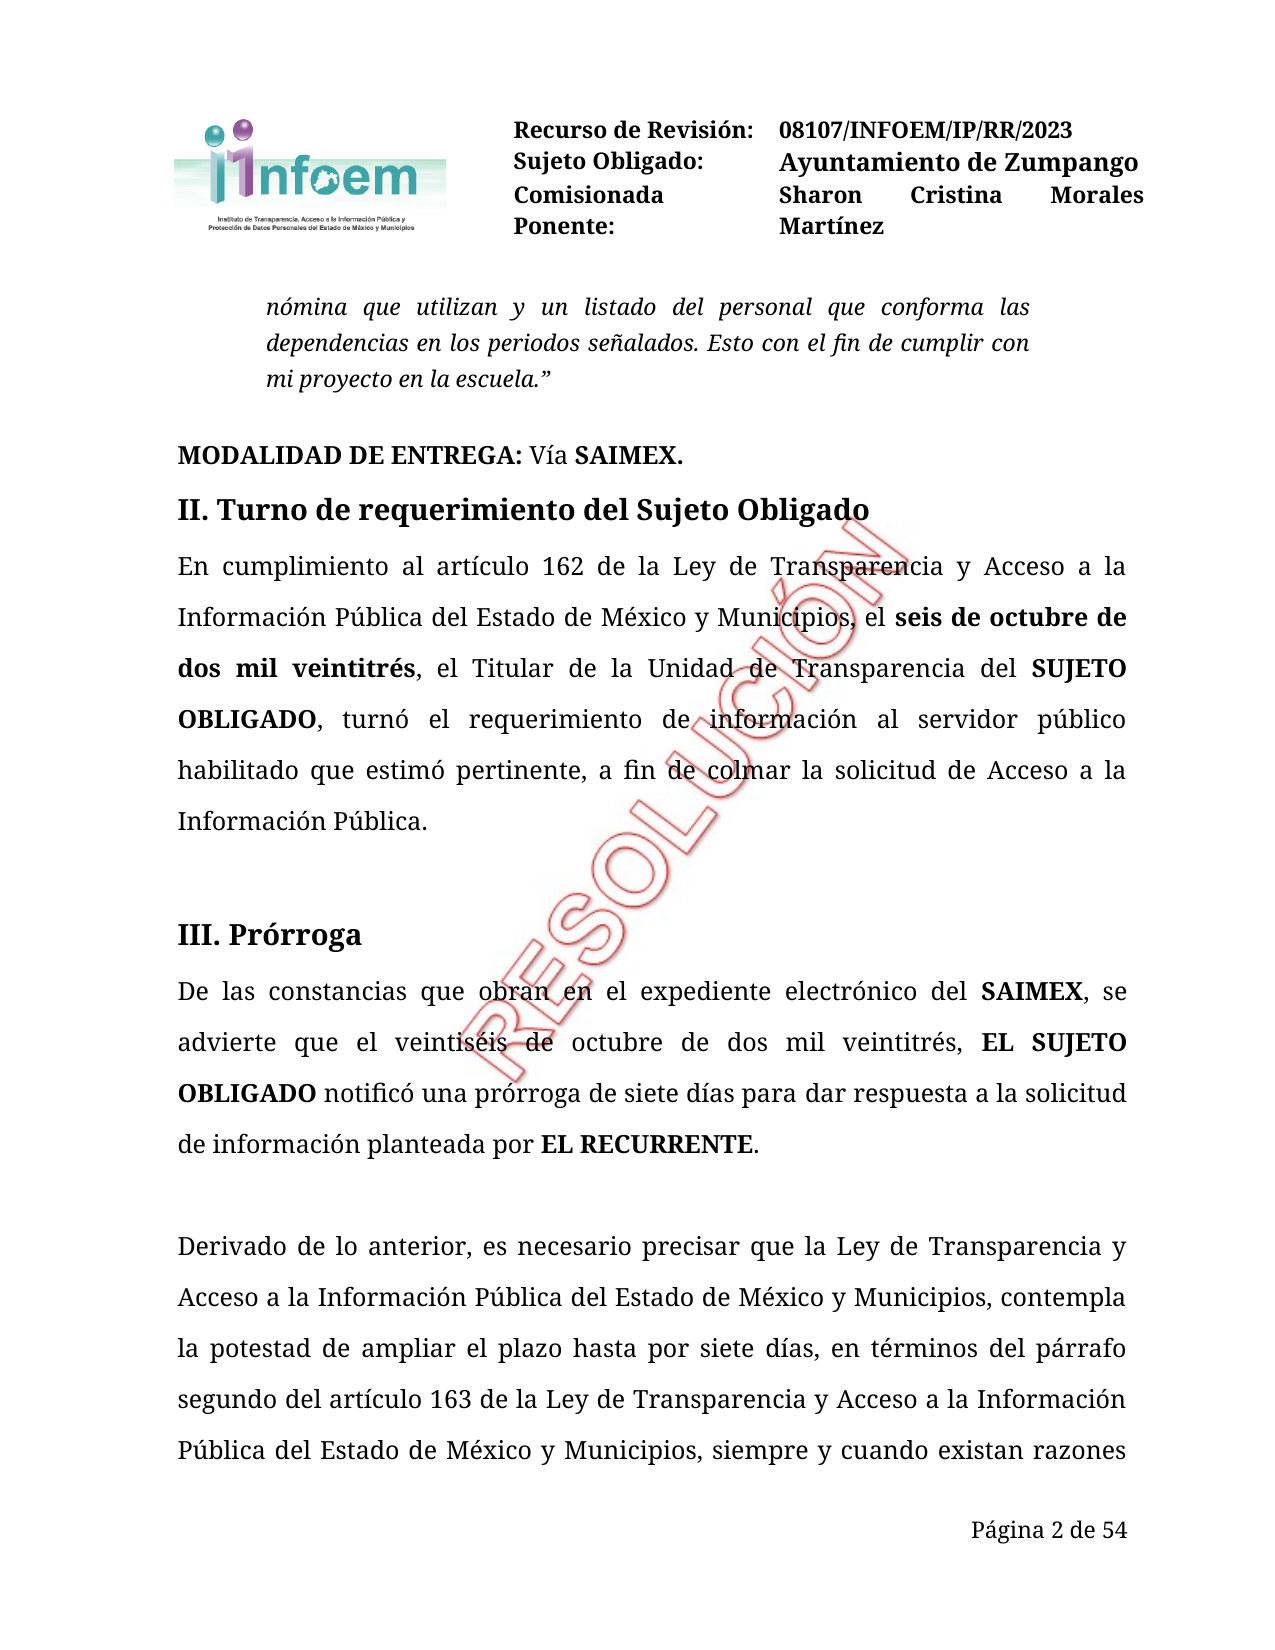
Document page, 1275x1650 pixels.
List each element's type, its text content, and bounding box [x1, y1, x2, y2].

text MODALIDAD DE ENTREGA: Vía SAIMEX. [177, 438, 1127, 472]
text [266, 291, 1034, 394]
text En cumplimiento al artículo 162 de la Ley de Transparencia y Acceso a la Información Pública del Estado de México y Municipios, el seis de octubre de dos mil veintitrés, el Titular de la Unidad de Transparencia del SUJETO OBLIGADO, turnó el requerimiento de información al servidor público habilitado que estimó pertinente, a fin de colmar la solicitud de Acceso a la Información Pública. [177, 548, 1127, 837]
text II. Turno de requerimiento del Sujeto Obligado [177, 489, 1127, 528]
picture [116, 99, 1242, 1600]
list De las constancias que obran en el expediente electrónico del SAIMEX, se advierte que el veintiséis de octubre de dos mil veintitrés, EL SUJETO OBLIGADO notificó una prórroga de siete días para dar respuesta a la solicitud de información planteada por EL RECURRENTE. [177, 973, 1127, 1161]
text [177, 1229, 1127, 1467]
text III. Prórroga [177, 914, 1127, 954]
